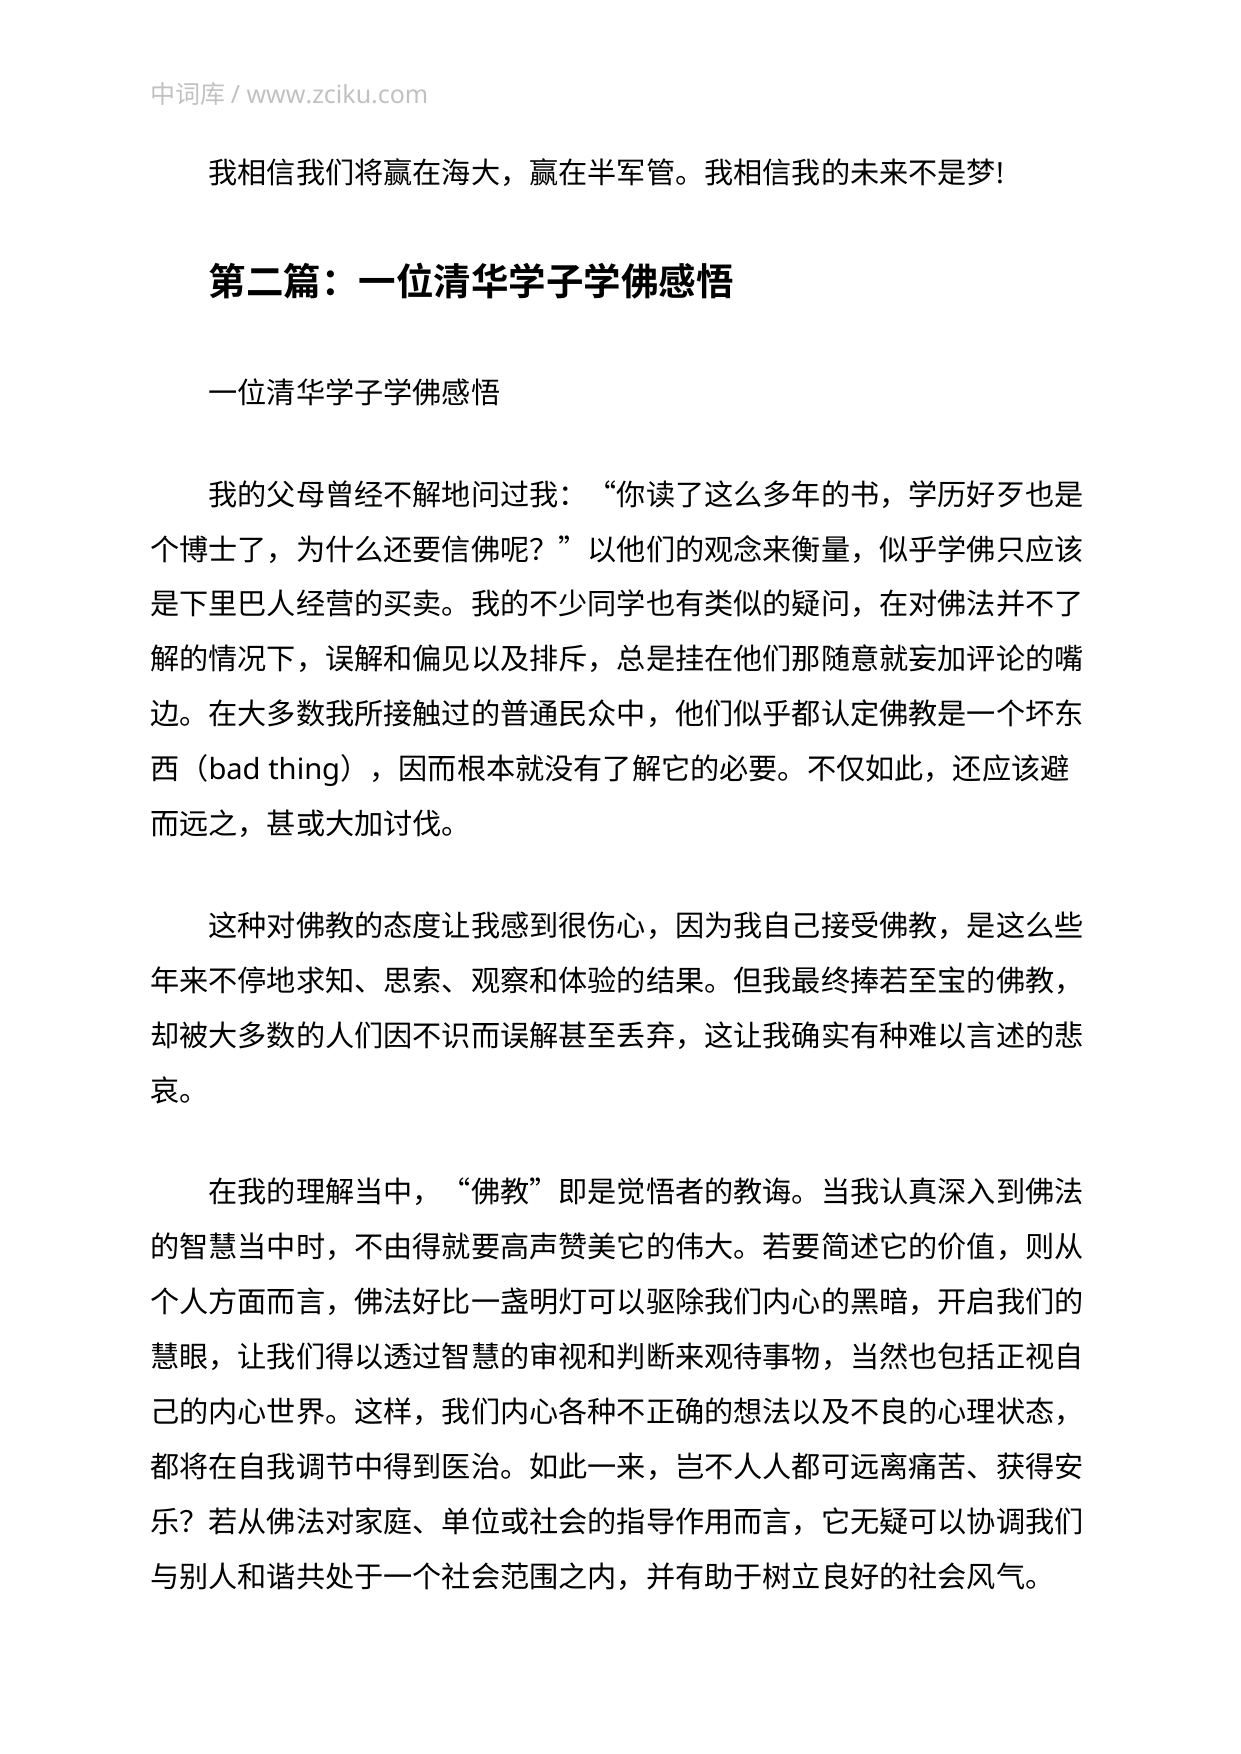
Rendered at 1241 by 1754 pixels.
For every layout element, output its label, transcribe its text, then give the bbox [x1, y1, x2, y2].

text 我的父母曾经不解地问过我：“你读了这么多年的书，学历好歹也是个博士了，为什么还要信佛呢？”以他们的观念来衡量，似乎学佛只应该是下里巴人经营的买卖。我的不少同学也有类似的疑问，在对佛法并不了解的情况下，误解和偏见以及排斥，总是挂在他们那随意就妄加评论的嘴边。在大多数我所接触过的普通民众中，他们似乎都认定佛教是一个坏东西（bad thing），因而根本就没有了解它的必要。不仅如此，还应该避而远之，甚或大加讨伐。 [150, 471, 1090, 843]
text 一位清华学子学佛感悟 [150, 369, 1090, 412]
text 这种对佛教的态度让我感到很伤心，因为我自己接受佛教，是这么些年来不停地求知、思索、观察和体验的结果。但我最终捧若至宝的佛教，却被大多数的人们因不识而误解甚至丢弃，这让我确实有种难以言述的悲哀。 [150, 902, 1090, 1109]
text 在我的理解当中，“佛教”即是觉悟者的教诲。当我认真深入到佛法的智慧当中时，不由得就要高声赞美它的伟大。若要简述它的价值，则从个人方面而言，佛法好比一盏明灯可以驱除我们内心的黑暗，开启我们的慧眼，让我们得以透过智慧的审视和判断来观待事物，当然也包括正视自己的内心世界。这样，我们内心各种不正确的想法以及不良的心理状态，都将在自我调节中得到医治。如此一来，岂不人人都可远离痛苦、获得安乐？若从佛法对家庭、单位或社会的指导作用而言，它无疑可以协调我们与别人和谐共处于一个社会范围之内，并有助于树立良好的社会风气。 [150, 1169, 1090, 1595]
text 第二篇：一位清华学子学佛感悟 [150, 252, 1090, 306]
text 我相信我们将赢在海大，赢在半军管。我相信我的未来不是梦! [150, 150, 1090, 192]
